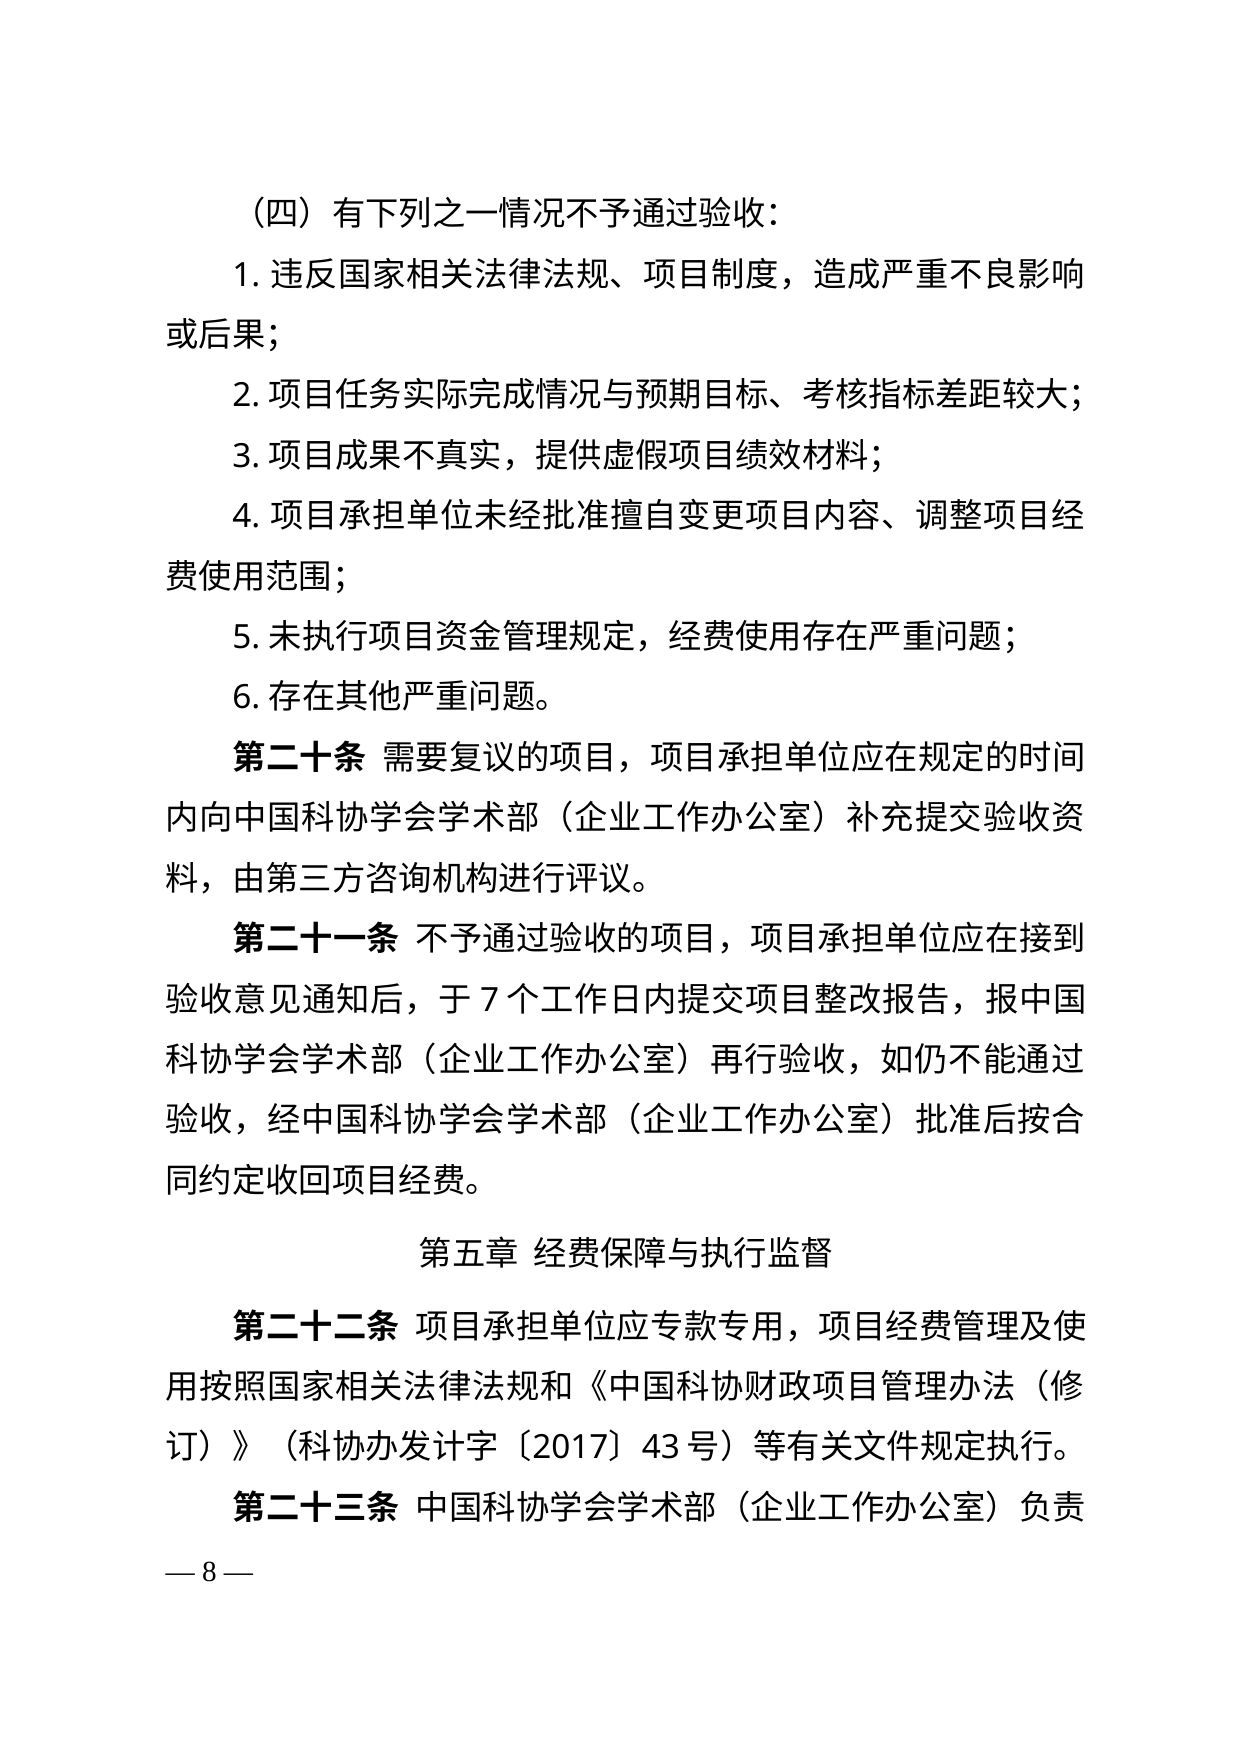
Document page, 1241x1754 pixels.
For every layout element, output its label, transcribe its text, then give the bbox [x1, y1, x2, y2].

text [165, 1471, 1087, 1531]
text 3. 项目成果不真实，提供虚假项目绩效材料； [165, 419, 1087, 479]
text 第二十一条 不予通过验收的项目，项目承担单位应在接到验收意见通知后，于7个工作日内提交项目整改报告，报中国科协学会学术部（企业工作办公室）再行验收，如仍不能通过验收，经中国科协学会学术部（企业工作办公室）批准后按合同约定收回项目经费。 [165, 902, 1087, 1204]
text 2. 项目任务实际完成情况与预期目标、考核指标差距较大； [165, 358, 1087, 419]
text 6. 存在其他严重问题。 [165, 661, 1087, 721]
text 第五章 经费保障与执行监督 [165, 1217, 1087, 1277]
text 5. 未执行项目资金管理规定，经费使用存在严重问题； [165, 600, 1087, 661]
text 第二十二条 项目承担单位应专款专用，项目经费管理及使用按照国家相关法律法规和《中国科协财政项目管理办法（修订）》（科协办发计字〔2017〕43号）等有关文件规定执行。 [165, 1290, 1087, 1471]
text 第二十条 需要复议的项目，项目承担单位应在规定的时间内向中国科协学会学术部（企业工作办公室）补充提交验收资料，由第三方咨询机构进行评议。 [165, 721, 1087, 902]
text （四）有下列之一情况不予通过验收： [165, 177, 1087, 238]
text 4. 项目承担单位未经批准擅自变更项目内容、调整项目经费使用范围； [165, 479, 1087, 600]
text 1. 违反国家相关法律法规、项目制度，造成严重不良影响或后果； [165, 238, 1087, 358]
